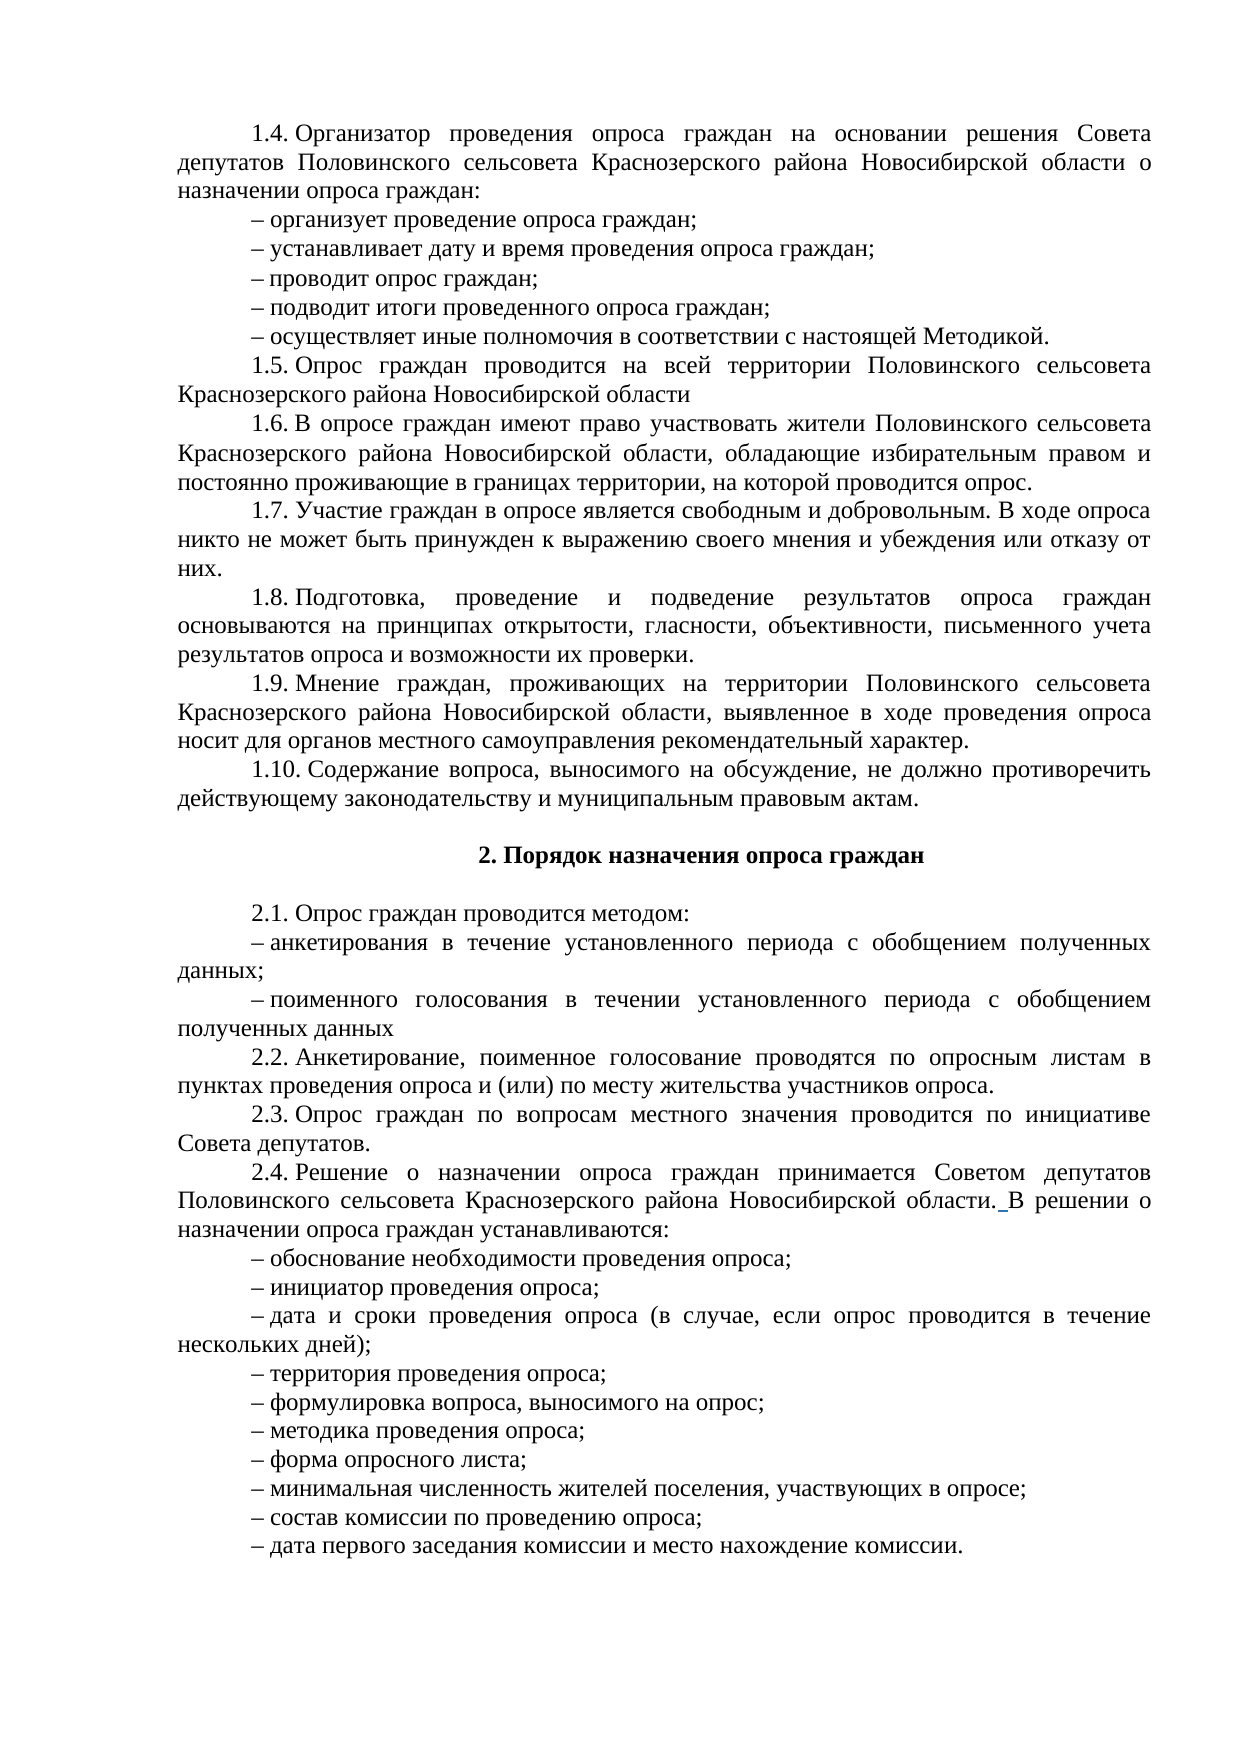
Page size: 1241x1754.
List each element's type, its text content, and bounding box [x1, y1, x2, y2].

text – формулировка вопроса, выносимого на опрос; [177, 1387, 1152, 1415]
text – устанавливает дату и время проведения опроса граждан; [177, 233, 1152, 262]
text – инициатор проведения опроса; [177, 1272, 1152, 1300]
text – форма опросного листа; [177, 1444, 1152, 1473]
text – проводит опрос граждан; [177, 262, 1152, 292]
text – минимальная численность жителей поселения, участвующих в опросе; [177, 1473, 1152, 1502]
text 2.4. Решение о назначении опроса граждан принимается Советом депутатов Половинского сельсовета Краснозерского района Новосибирской области. В решении о назначении опроса граждан устанавливаются: [177, 1157, 1152, 1243]
text 2.1. Опрос граждан проводится методом: [177, 898, 1152, 927]
text 2.2. Анкетирование, поименное голосование проводятся по опросным листам в пунктах проведения опроса и (или) по месту жительства участников опроса. [177, 1042, 1152, 1099]
text 2. Порядок назначения опроса граждан [177, 840, 1152, 869]
text – дата первого заседания комиссии и место нахождение комиссии. [177, 1530, 1152, 1559]
text 1.5. Опрос граждан проводится на всей территории Половинского сельсовета Краснозерского района Новосибирской области [177, 350, 1152, 407]
text – организует проведение опроса граждан; [177, 204, 1152, 233]
text – поименного голосования в течении установленного периода с обобщением полученных данных [177, 984, 1152, 1042]
text 1.6. В опросе граждан имеют право участвовать жители Половинского сельсовета Краснозерского района Новосибирской области, обладающие избирательным правом и постоянно проживающие в границах территории, на которой проводится опрос. [177, 407, 1152, 495]
text 1.10. Содержание вопроса, выносимого на обсуждение, не должно противоречить действующему законодательству и муниципальным правовым актам. [177, 754, 1152, 812]
text – методика проведения опроса; [177, 1415, 1152, 1444]
text – территория проведения опроса; [177, 1358, 1152, 1387]
text 1.4. Организатор проведения опроса граждан на основании решения Совета депутатов Половинского сельсовета Краснозерского района Новосибирской области о назначении опроса граждан: [177, 118, 1152, 204]
text 1.7. Участие граждан в опросе является свободным и добровольным. В ходе опроса никто не может быть принужден к выражению своего мнения и убеждения или отказу от них. [177, 495, 1152, 582]
text – состав комиссии по проведению опроса; [177, 1502, 1152, 1530]
text 1.8. Подготовка, проведение и подведение результатов опроса граждан основываются на принципах открытости, гласности, объективности, письменного учета результатов опроса и возможности их проверки. [177, 582, 1152, 668]
text – подводит итоги проведенного опроса граждан; [177, 292, 1152, 321]
text 2.3. Опрос граждан по вопросам местного значения проводится по инициативе Совета депутатов. [177, 1099, 1152, 1157]
text 1.9. Мнение граждан, проживающих на территории Половинского сельсовета Краснозерского района Новосибирской области, выявленное в ходе проведения опроса носит для органов местного самоуправления рекомендательный характер. [177, 668, 1152, 754]
text – анкетирования в течение установленного периода с обобщением полученных данных; [177, 927, 1152, 984]
text – осуществляет иные полномочия в соответствии с настоящей Методикой. [177, 321, 1152, 350]
text – дата и сроки проведения опроса (в случае, если опрос проводится в течение нескольких дней); [177, 1300, 1152, 1358]
text – обоснование необходимости проведения опроса; [177, 1243, 1152, 1272]
